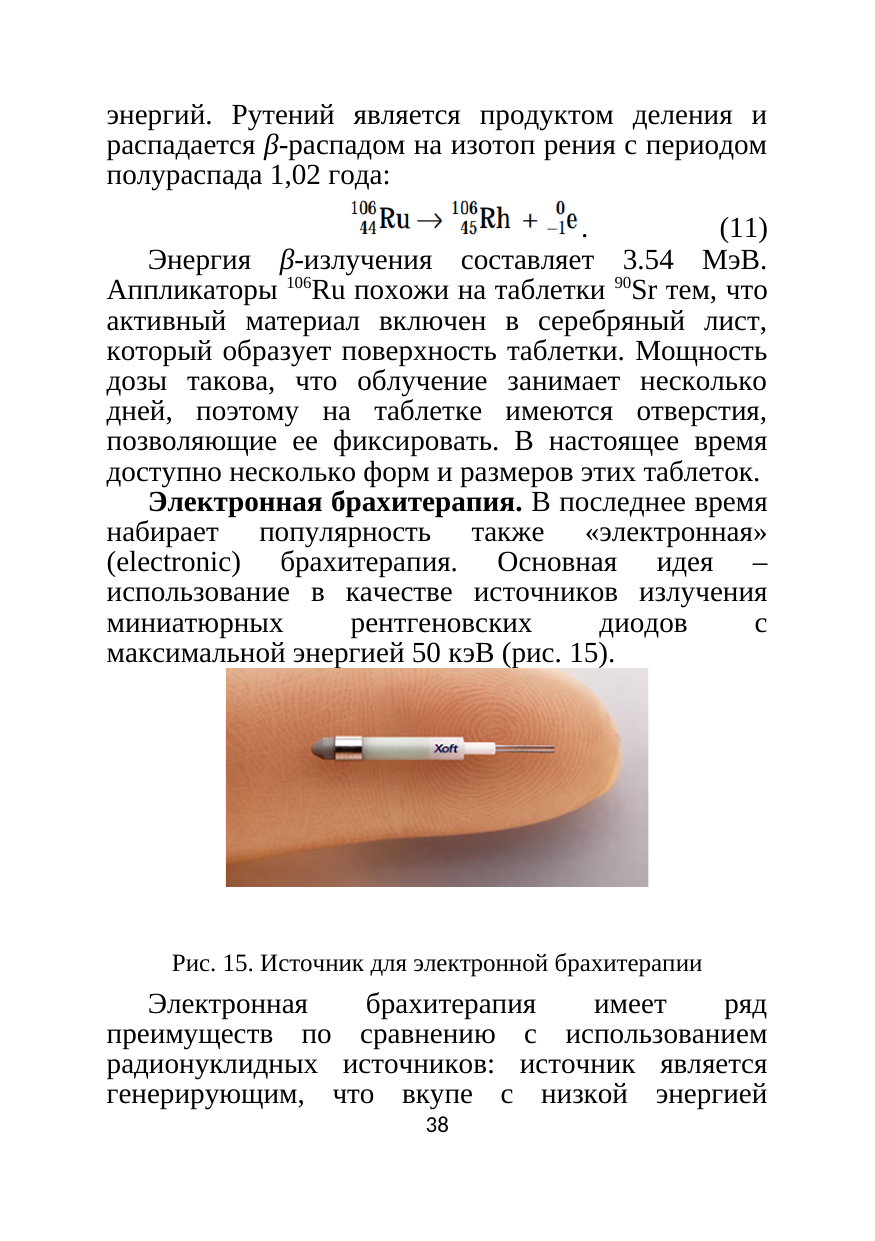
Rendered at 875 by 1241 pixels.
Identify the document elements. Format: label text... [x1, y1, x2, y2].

text Электронная брахитерапия. В последнее время набирает популярность также «электронная» (electronic) брахитерапия. Основная идея – использование в качестве источников излучения миниатюрных рентгеновских диодов с максимальной энергией 50 кэВ (рис. 15). [106, 487, 768, 668]
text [106, 100, 768, 191]
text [106, 989, 768, 1110]
text Рис. 15. Источник для электронной брахитерапии [106, 951, 768, 977]
picture [225, 668, 649, 887]
text Энергия β-излучения составляет 3.54 МэВ. Аппликаторы 106Ru похожи на таблетки 90Sr тем, что активный материал включен в серебряный лист, который образует поверхность таблетки. Мощность дозы такова, что облучение занимает несколько дней, поэтому на таблетке имеются отверстия, позволяющие ее фиксировать. В настоящее время доступно несколько форм и размеров этих таблеток. [106, 246, 768, 487]
picture [348, 196, 581, 238]
